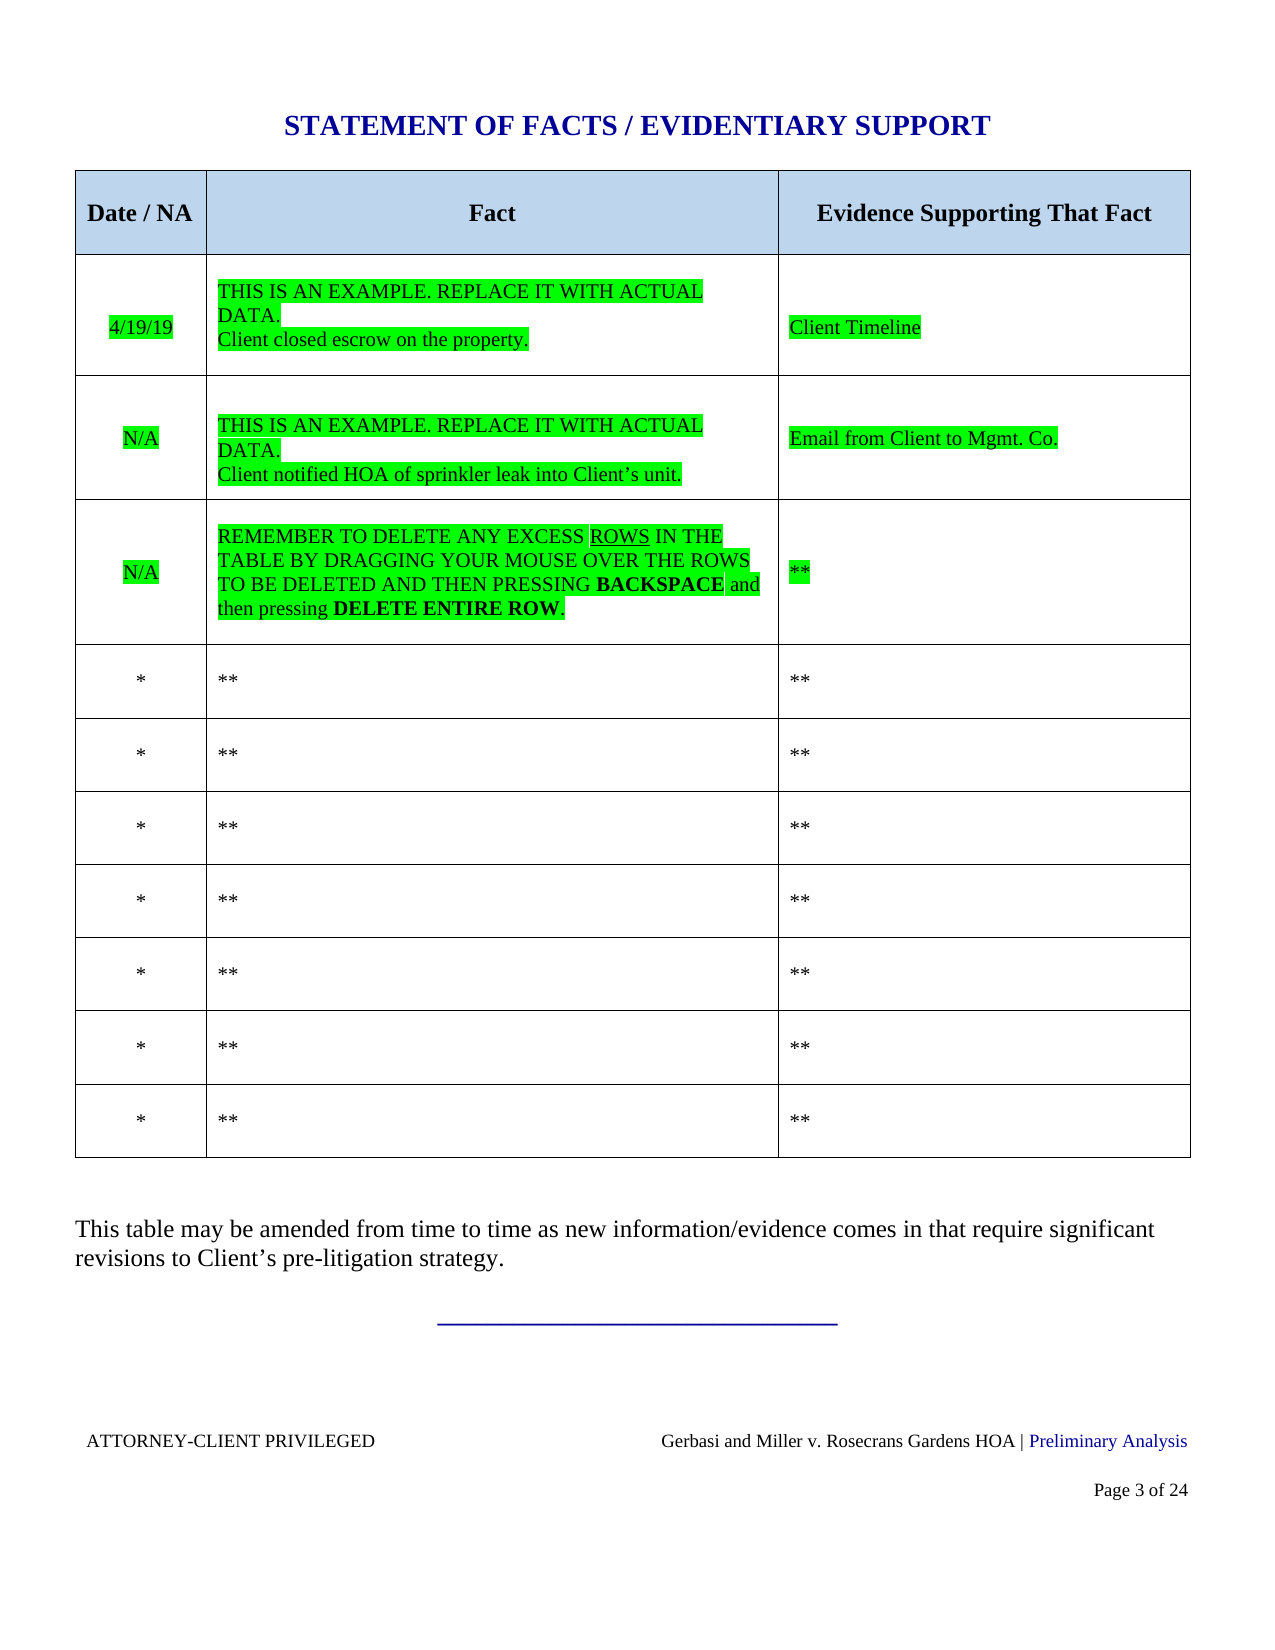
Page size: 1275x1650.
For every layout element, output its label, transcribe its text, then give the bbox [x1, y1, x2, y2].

table_cell ** [779, 938, 1190, 1010]
table_cell THIS IS AN EXAMPLE. REPLACE IT WITH ACTUAL DATA. Client notified HOA of sprinkler leak into Client’s unit. [207, 376, 778, 499]
table_cell Email from Client to Mgmt. Co. [779, 376, 1190, 499]
table_cell * [76, 792, 206, 864]
table_cell ** [779, 645, 1190, 717]
table_cell ** [207, 792, 778, 864]
table_cell * [76, 645, 206, 717]
table_header Fact [207, 171, 778, 254]
table_cell * [76, 1085, 206, 1157]
table_cell ** [207, 1011, 778, 1084]
table_header Date / NA [76, 171, 206, 254]
text This table may be amended from time to time as new information/evidence comes in that require significant revisions to Client’s pre-litigation strategy. [75, 1214, 1200, 1272]
table_cell ** [779, 1085, 1190, 1157]
table_cell * [76, 938, 206, 1010]
table_cell ** [207, 719, 778, 791]
table_cell ** [207, 1085, 778, 1157]
table_header Evidence Supporting That Fact [779, 171, 1190, 254]
table_cell ** [207, 865, 778, 937]
table_cell ** [779, 500, 1190, 644]
table_cell N/A [76, 376, 206, 499]
subtitle Statement of Facts / Evidentiary Support [75, 75, 1200, 142]
table_cell N/A [76, 500, 206, 644]
text ________________________________ [357, 1299, 918, 1328]
table_cell * [76, 865, 206, 937]
table_cell REMEMBER TO DELETE ANY EXCESS ROWS IN THE TABLE BY DRAGGING YOUR MOUSE OVER THE ROWS TO BE DELETED AND THEN PRESSING BACKSPACE and then pressing DELETE ENTIRE ROW. [207, 500, 778, 644]
table_cell ** [779, 865, 1190, 937]
table_cell Client Timeline [779, 255, 1190, 375]
table_cell * [76, 719, 206, 791]
table_cell ** [779, 1011, 1190, 1084]
table_cell ** [779, 719, 1190, 791]
table_cell ** [779, 792, 1190, 864]
table_cell ** [207, 938, 778, 1010]
table_cell 4/19/19 [76, 255, 206, 375]
table_cell ** [207, 645, 778, 717]
table_cell THIS IS AN EXAMPLE. REPLACE IT WITH ACTUAL DATA. Client closed escrow on the property. [207, 255, 778, 375]
table_cell * [76, 1011, 206, 1084]
